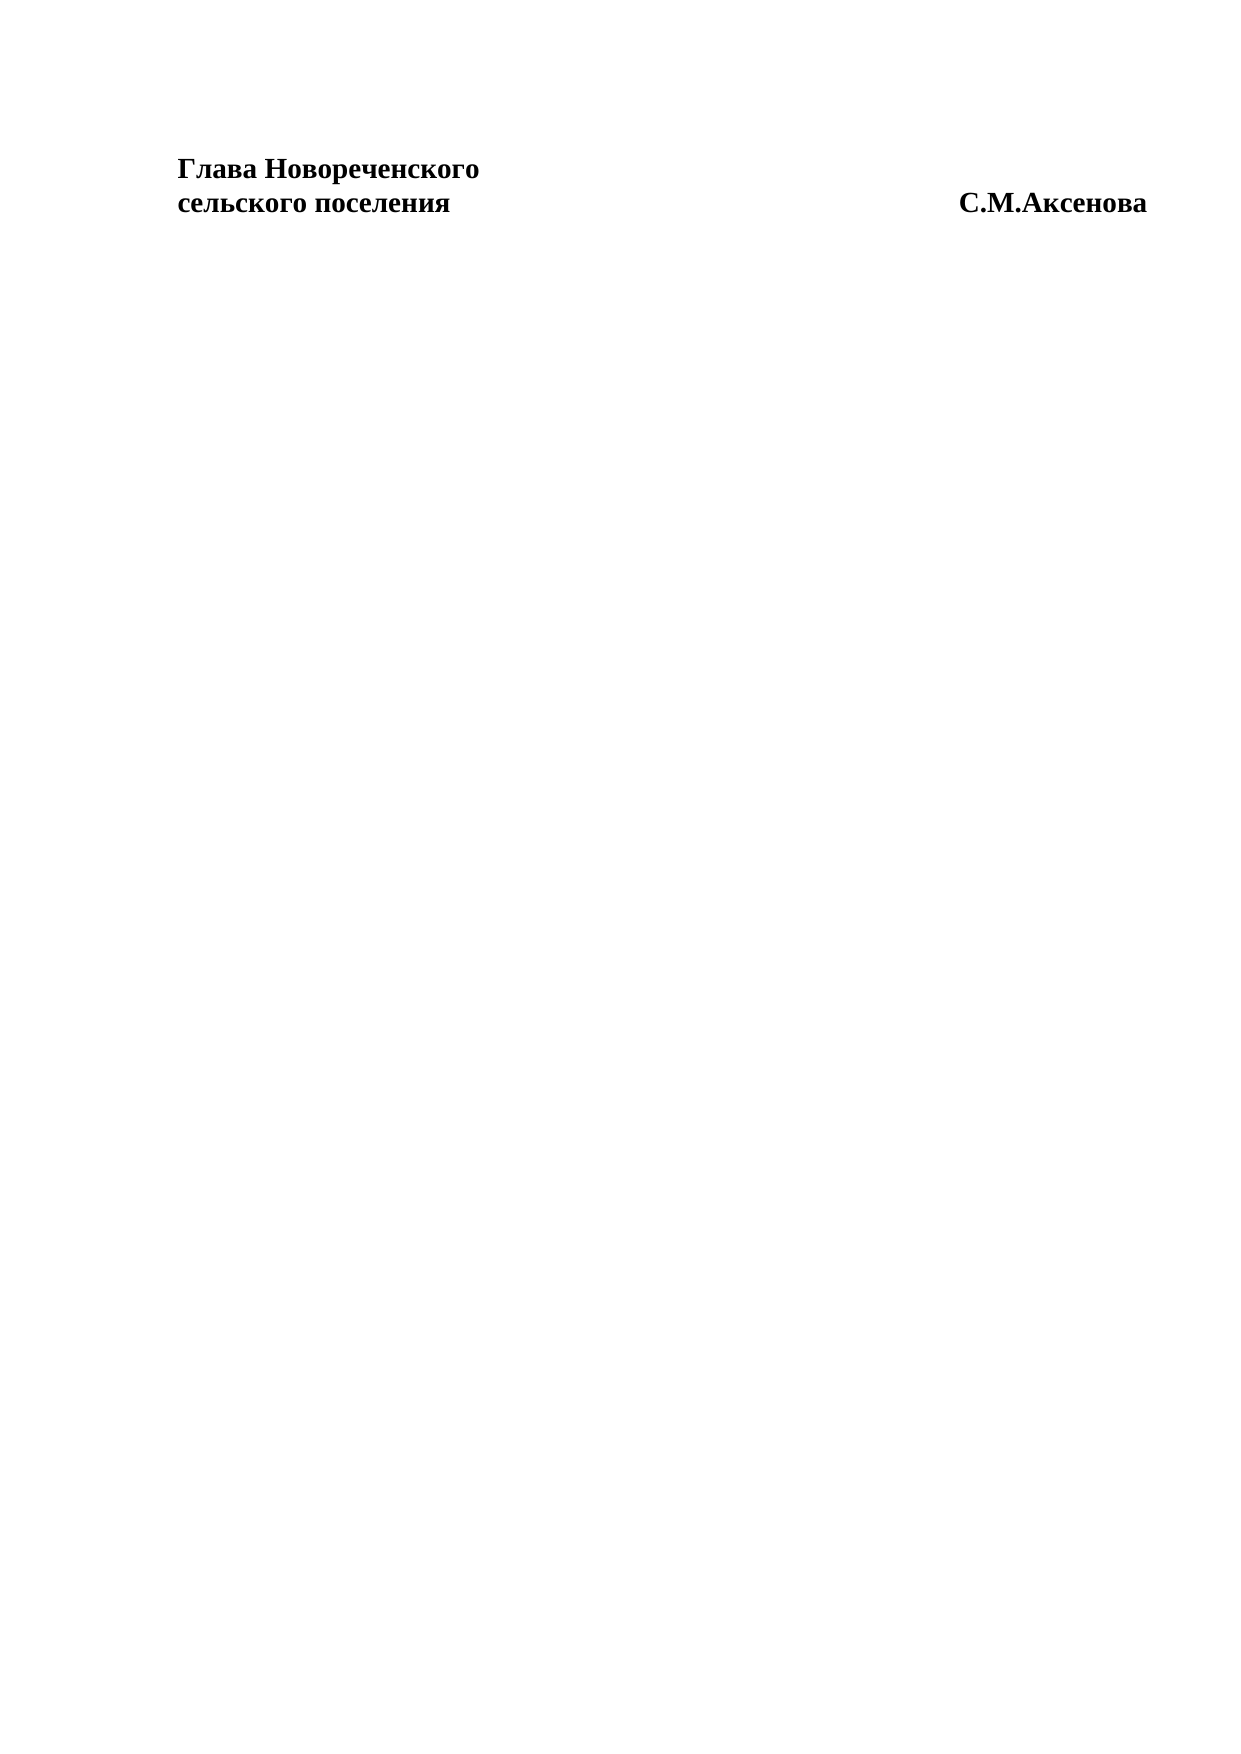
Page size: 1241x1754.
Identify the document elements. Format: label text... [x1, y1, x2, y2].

text сельского поселения С.М.Аксенова [177, 185, 1152, 219]
text Глава Новореченского [177, 152, 1152, 185]
